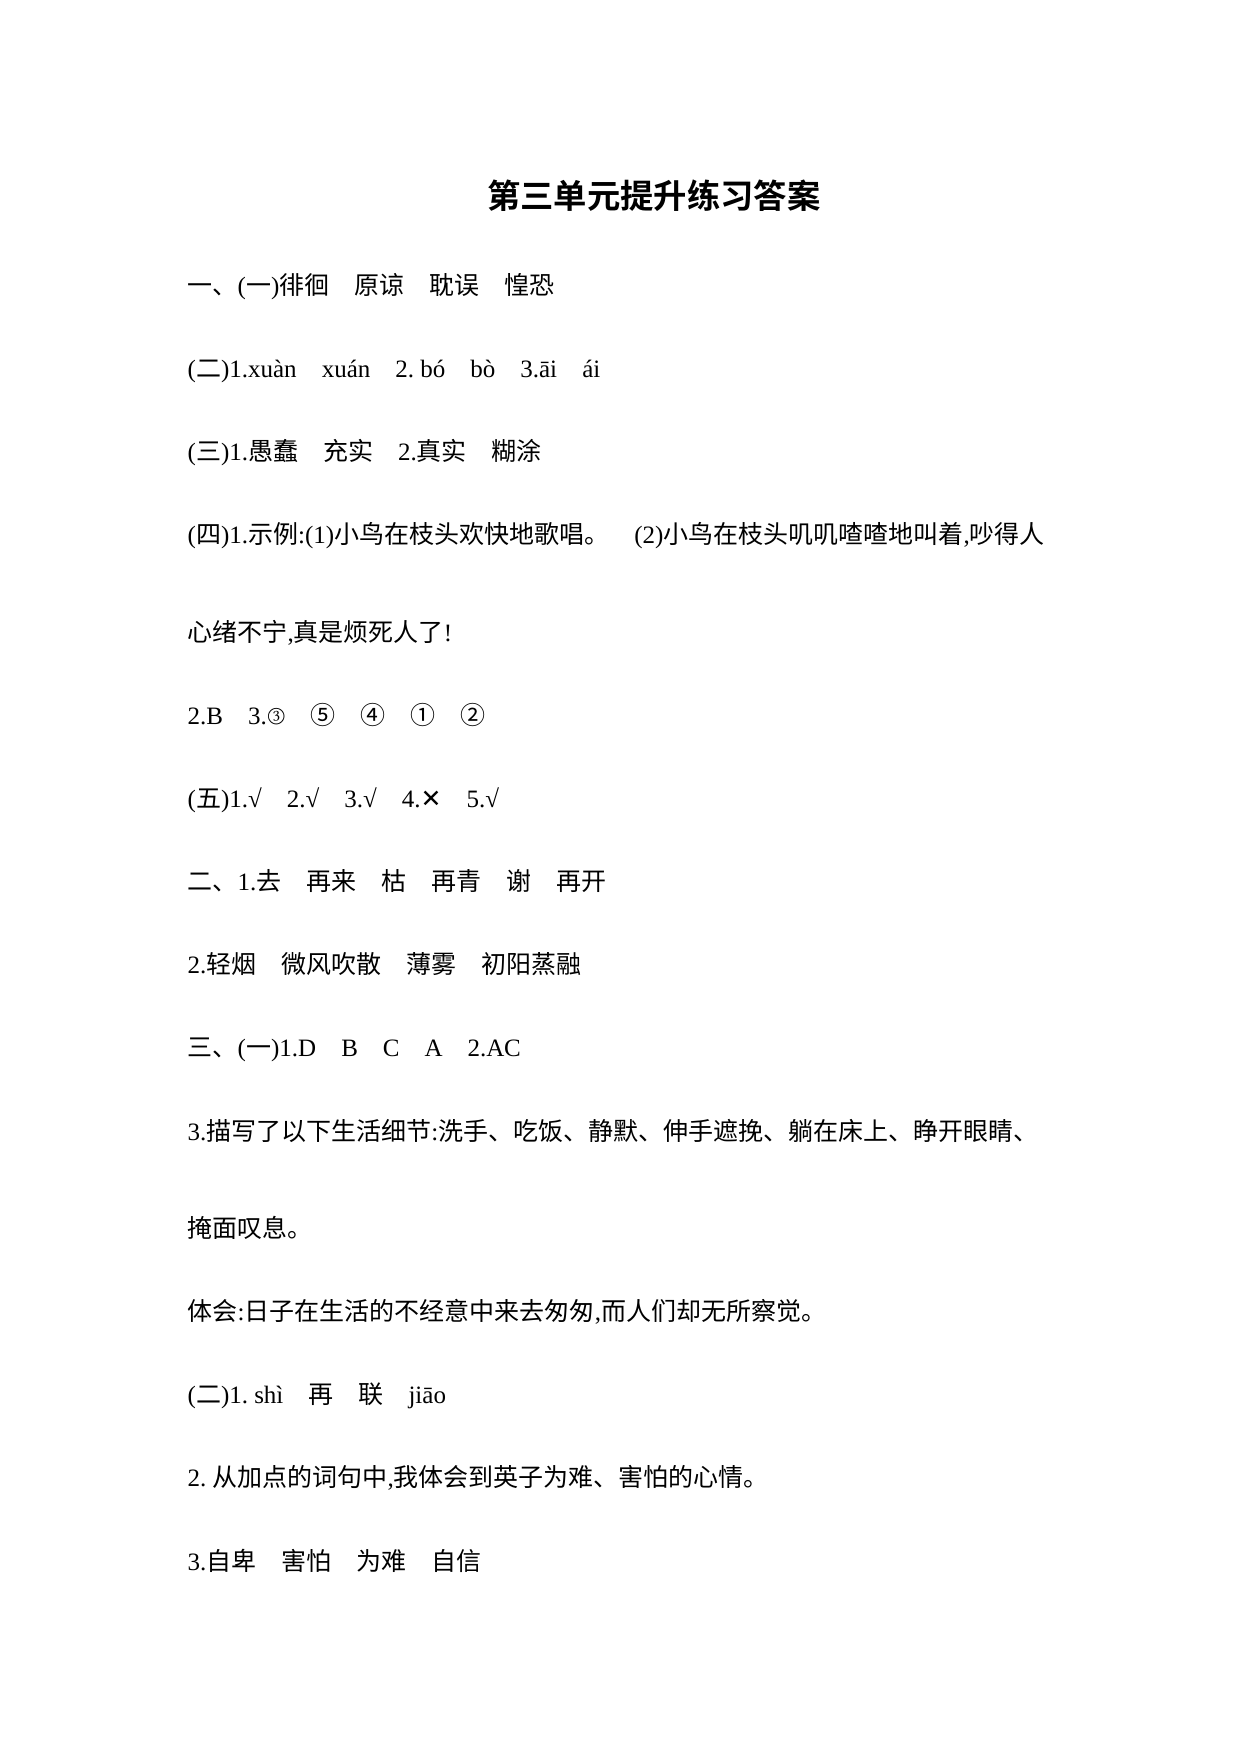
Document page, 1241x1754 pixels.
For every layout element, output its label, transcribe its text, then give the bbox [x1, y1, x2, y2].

text (三)1.愚蠢 充实 2.真实 糊涂 [187, 417, 1053, 482]
text (五)1.√ 2.√ 3.√ 4.✕ 5.√ [187, 764, 1053, 829]
text (二)1. shì 再 联 jiāo [187, 1360, 1053, 1425]
text (二)1.xuàn xuán 2. bó bò 3.āi ái [187, 334, 1053, 399]
text 体会:日子在生活的不经意中来去匆匆,而人们却无所察觉。 [187, 1277, 1053, 1342]
text 第三单元提升练习答案 [187, 162, 1053, 227]
text 3.自卑 害怕 为难 自信 [187, 1527, 1053, 1592]
text 2.B 3.③ ⑤ ④ ① ② [187, 681, 1053, 746]
text 一、(一)徘徊 原谅 耽误 惶恐 [187, 251, 1053, 316]
text 3.描写了以下生活细节:洗手、吃饭、静默、伸手遮挽、躺在床上、睁开眼睛、掩面叹息。 [187, 1097, 1053, 1259]
text 二、1.去 再来 枯 再青 谢 再开 [187, 847, 1053, 912]
text 三、(一)1.D B C A 2.AC [187, 1013, 1053, 1078]
text 2. 从加点的词句中,我体会到英子为难、害怕的心情。 [187, 1443, 1053, 1508]
text (四)1.示例:(1)小鸟在枝头欢快地歌唱。 (2)小鸟在枝头叽叽喳喳地叫着,吵得人心绪不宁,真是烦死人了! [187, 500, 1053, 663]
text 2.轻烟 微风吹散 薄雾 初阳蒸融 [187, 930, 1053, 995]
